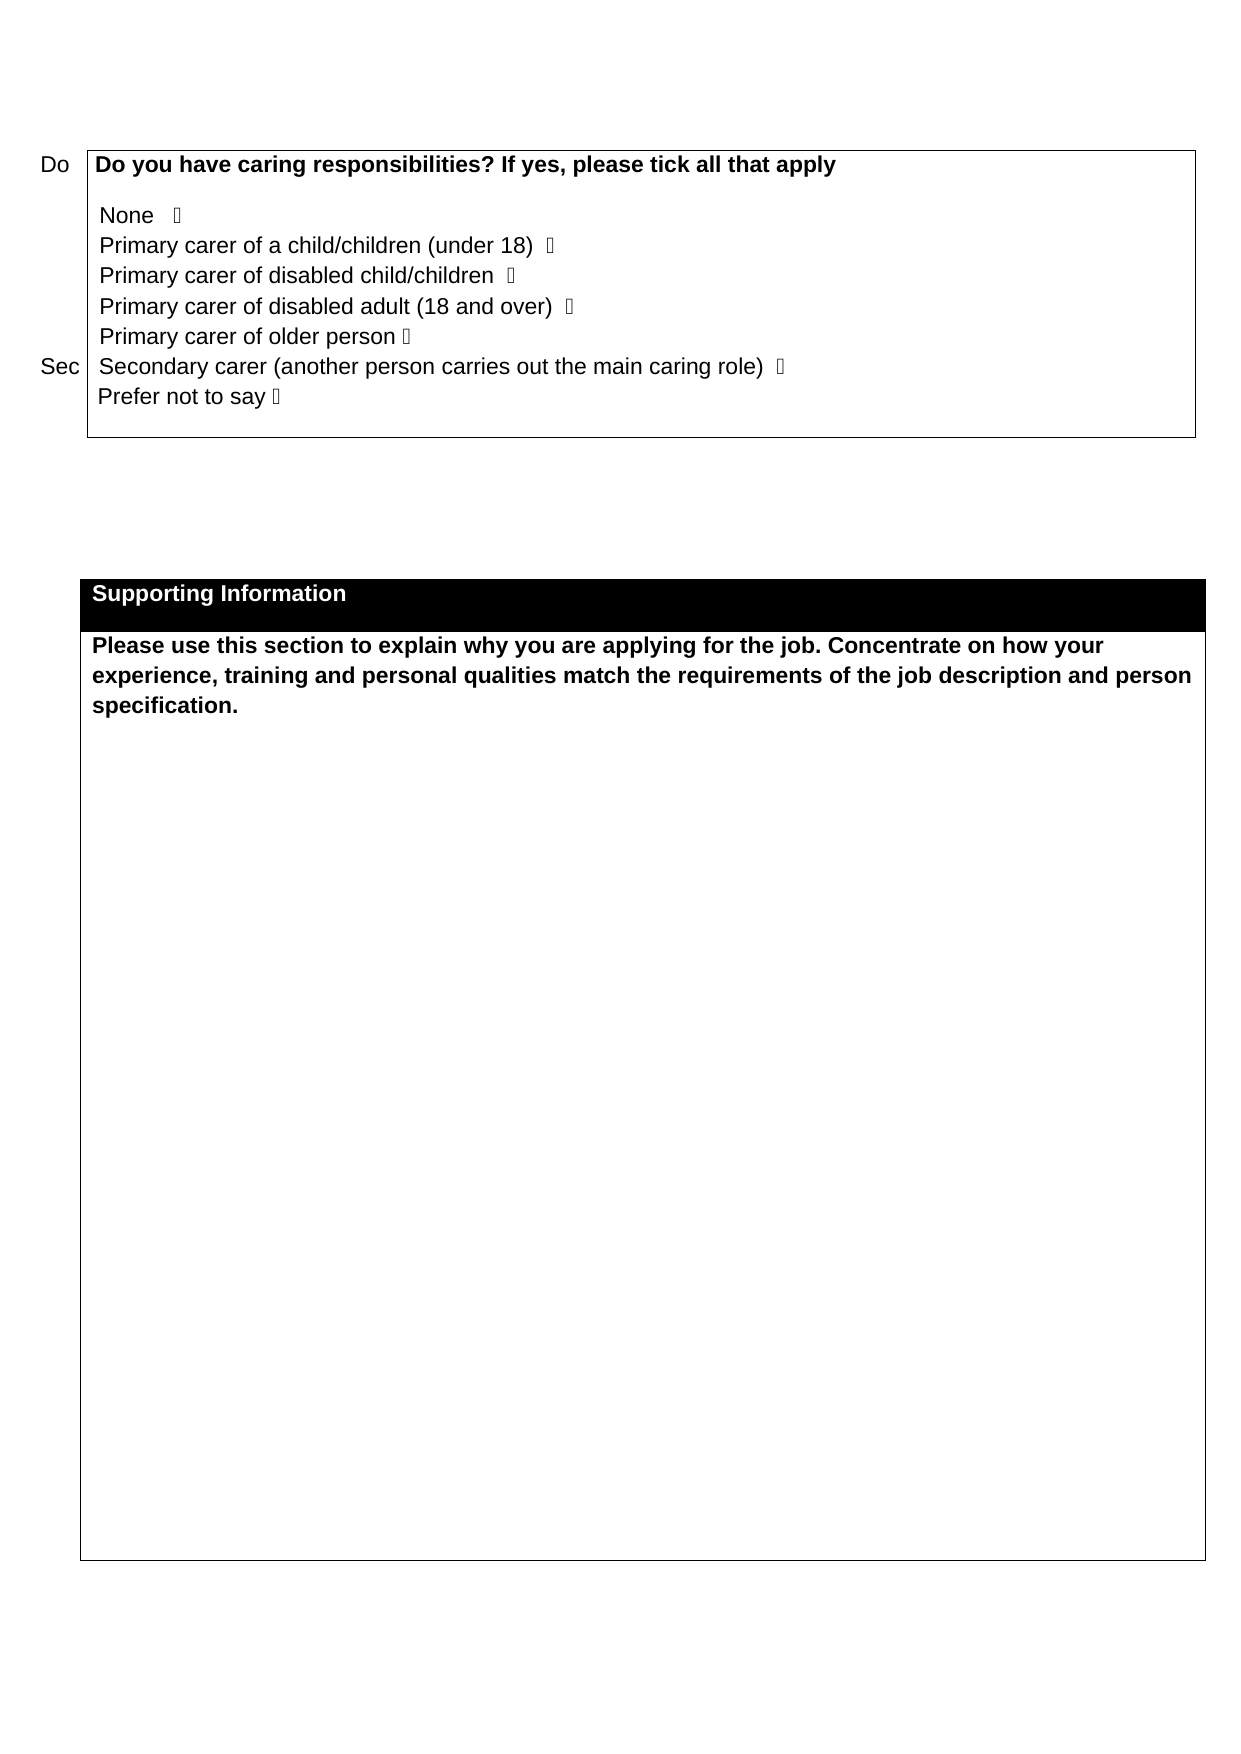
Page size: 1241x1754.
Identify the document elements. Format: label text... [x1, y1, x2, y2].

table_cell Do Do you have caring responsibilities? If yes, please tick all that apply None Primary carer of a child/children (under 18) Primary carer of disabled child/children Primary carer of disabled adult (18 and over) Primary carer of older person Sec Secondary carer (another person carries out the main caring role) Prefer not to say [88, 151, 1195, 437]
table_header Supporting Information [81, 580, 1205, 631]
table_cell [81, 632, 1205, 1560]
